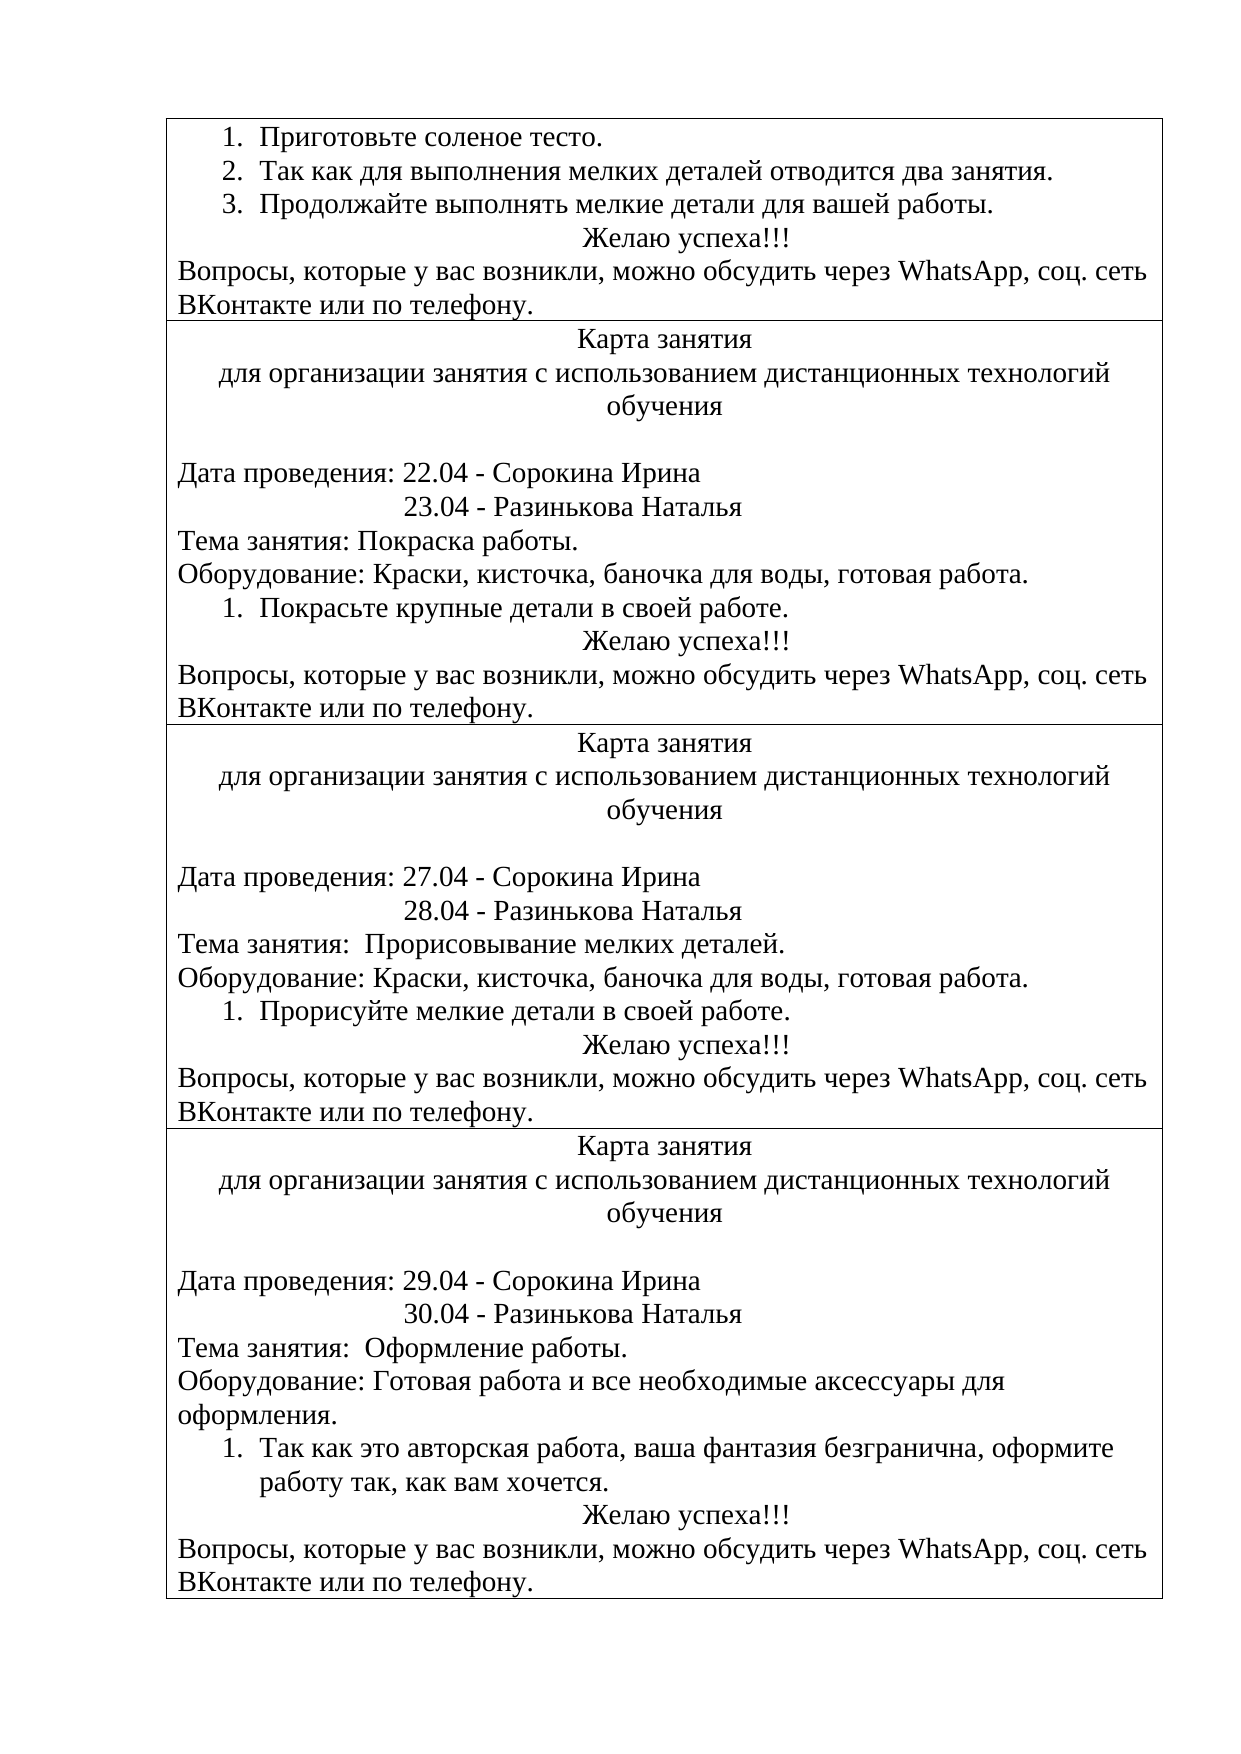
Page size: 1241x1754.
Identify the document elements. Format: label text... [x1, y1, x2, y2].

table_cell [167, 119, 1162, 320]
table_cell Карта занятия для организации занятия с использованием дистанционных технологий обучения Дата проведения: 27.04 - Сорокина Ирина 28.04 - Разинькова Наталья Тема занятия: Прорисовывание мелких деталей. Оборудование: Краски, кисточка, баночка для воды, готовая работа. Прорисуйте мелкие детали в своей работе. Желаю успеха!!! Вопросы, которые у вас возникли, можно обсудить через WhatsApp, соц. сеть ВКонтакте или по телефону. [167, 725, 1162, 1127]
table_cell Карта занятия для организации занятия с использованием дистанционных технологий обучения Дата проведения: 22.04 - Сорокина Ирина 23.04 - Разинькова Наталья Тема занятия: Покраска работы. Оборудование: Краски, кисточка, баночка для воды, готовая работа. Покрасьте крупные детали в своей работе. Желаю успеха!!! Вопросы, которые у вас возникли, можно обсудить через WhatsApp, соц. сеть ВКонтакте или по телефону. [167, 321, 1162, 724]
table_cell Карта занятия для организации занятия с использованием дистанционных технологий обучения Дата проведения: 29.04 - Сорокина Ирина 30.04 - Разинькова Наталья Тема занятия: Оформление работы. Оборудование: Готовая работа и все необходимые аксессуары для оформления. Так как это авторская работа, ваша фантазия безгранична, оформите работу так, как вам хочется. Желаю успеха!!! Вопросы, которые у вас возникли, можно обсудить через WhatsApp, соц. сеть ВКонтакте или по телефону. [167, 1129, 1162, 1598]
